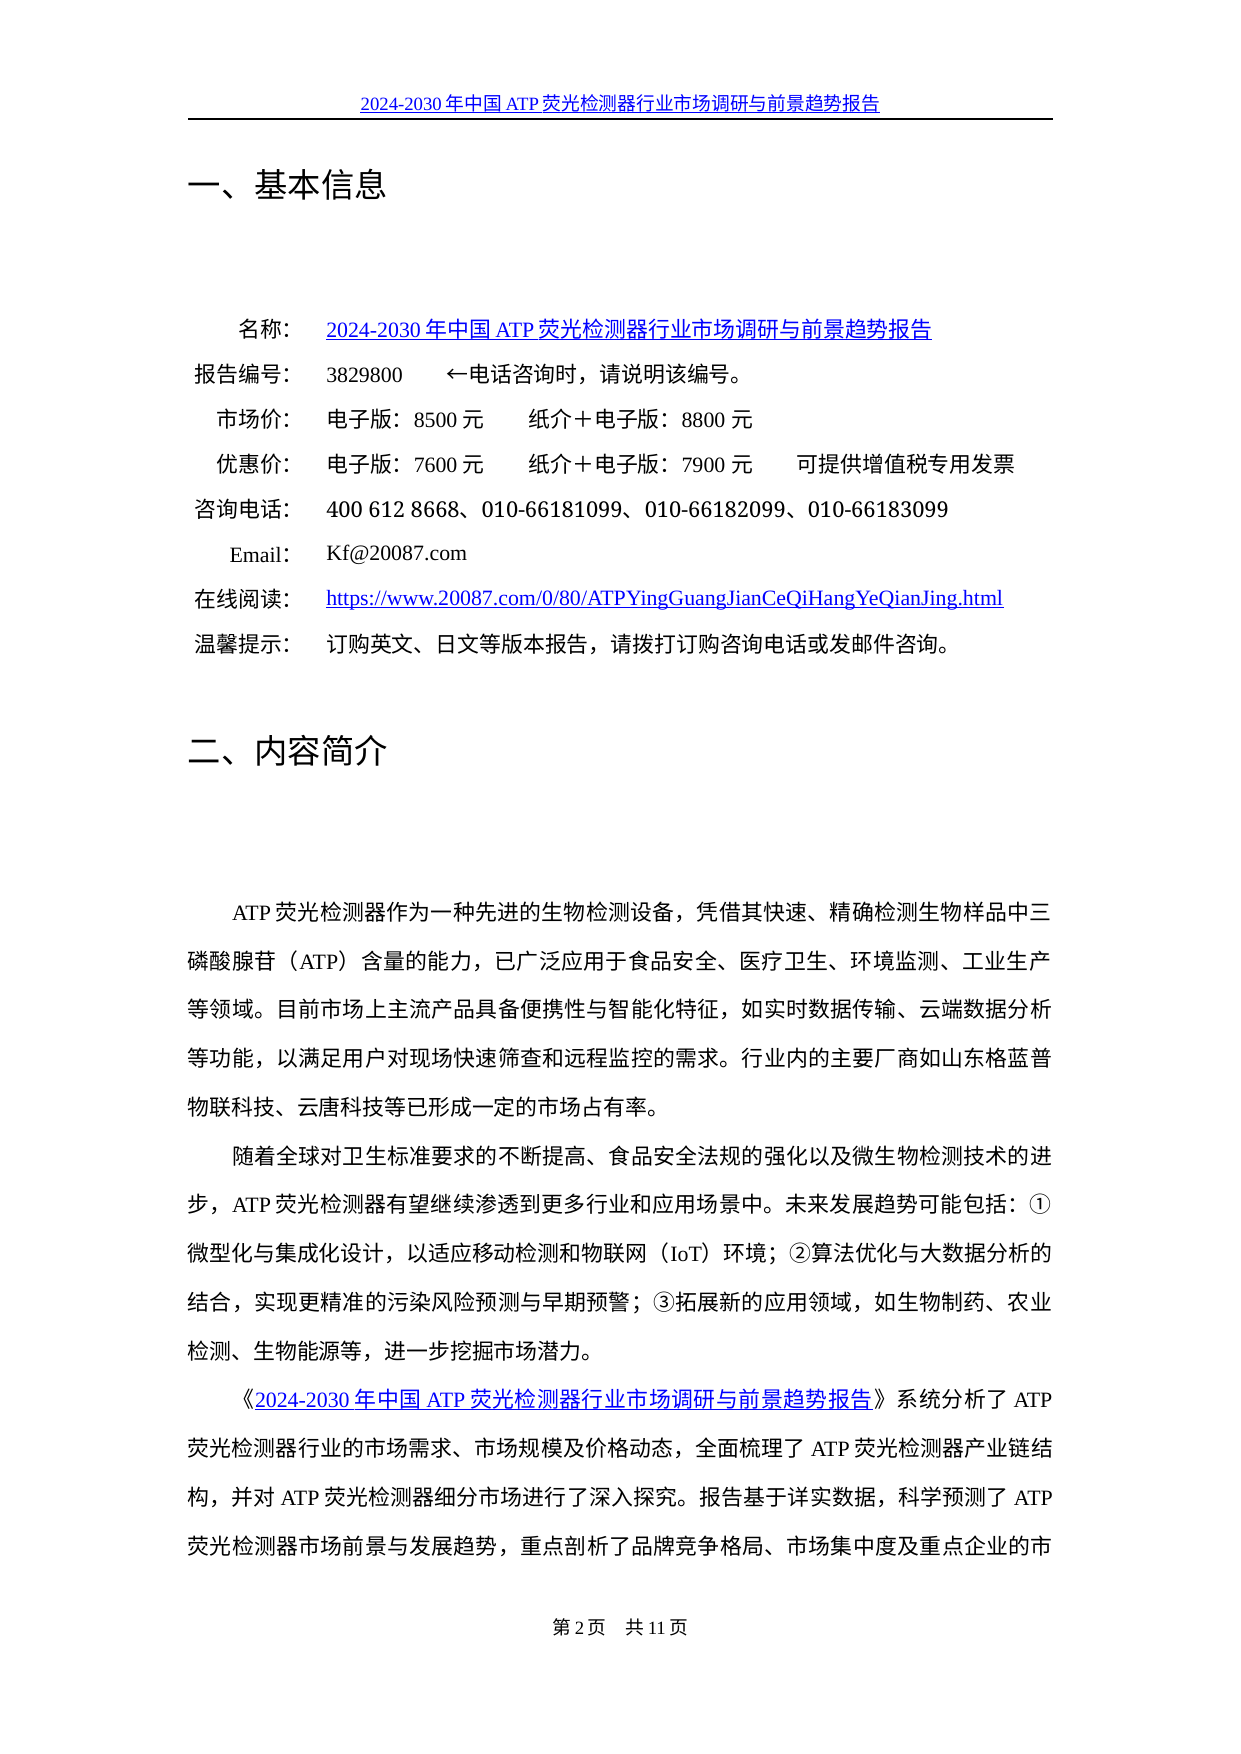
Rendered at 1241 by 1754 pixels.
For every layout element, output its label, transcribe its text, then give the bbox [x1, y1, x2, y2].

table_cell 电子版：8500 元 纸介＋电子版：8800 元 [315, 402, 1073, 447]
table_cell 400 612 8668、010-66181099、010-66182099、010-66183099 [315, 492, 1073, 537]
table_cell 温馨提示： [167, 627, 315, 672]
table_header 名称： [167, 312, 315, 357]
title 一、基本信息 [187, 150, 1053, 215]
table_cell 订购英文、日文等版本报告，请拨打订购咨询电话或发邮件咨询。 [315, 627, 1073, 672]
table_cell 市场价： [167, 402, 315, 447]
table_cell Kf@20087.com [315, 537, 1073, 582]
table_cell 报告编号： [167, 357, 315, 402]
table_cell 在线阅读： [167, 582, 315, 627]
table_cell Email： [167, 537, 315, 582]
table_header 2024-2030年中国ATP荧光检测器行业市场调研与前景趋势报告 [315, 312, 1073, 357]
table_cell 电子版：7600 元 纸介＋电子版：7900 元 可提供增值税专用发票 [315, 447, 1073, 492]
table_cell 3829800 ←电话咨询时，请说明该编号。 [315, 357, 1073, 402]
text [187, 894, 1053, 1561]
table_cell 优惠价： [167, 447, 315, 492]
title 二、内容简介 [187, 717, 1053, 782]
table_cell [315, 582, 1073, 627]
table_cell 咨询电话： [167, 492, 315, 537]
